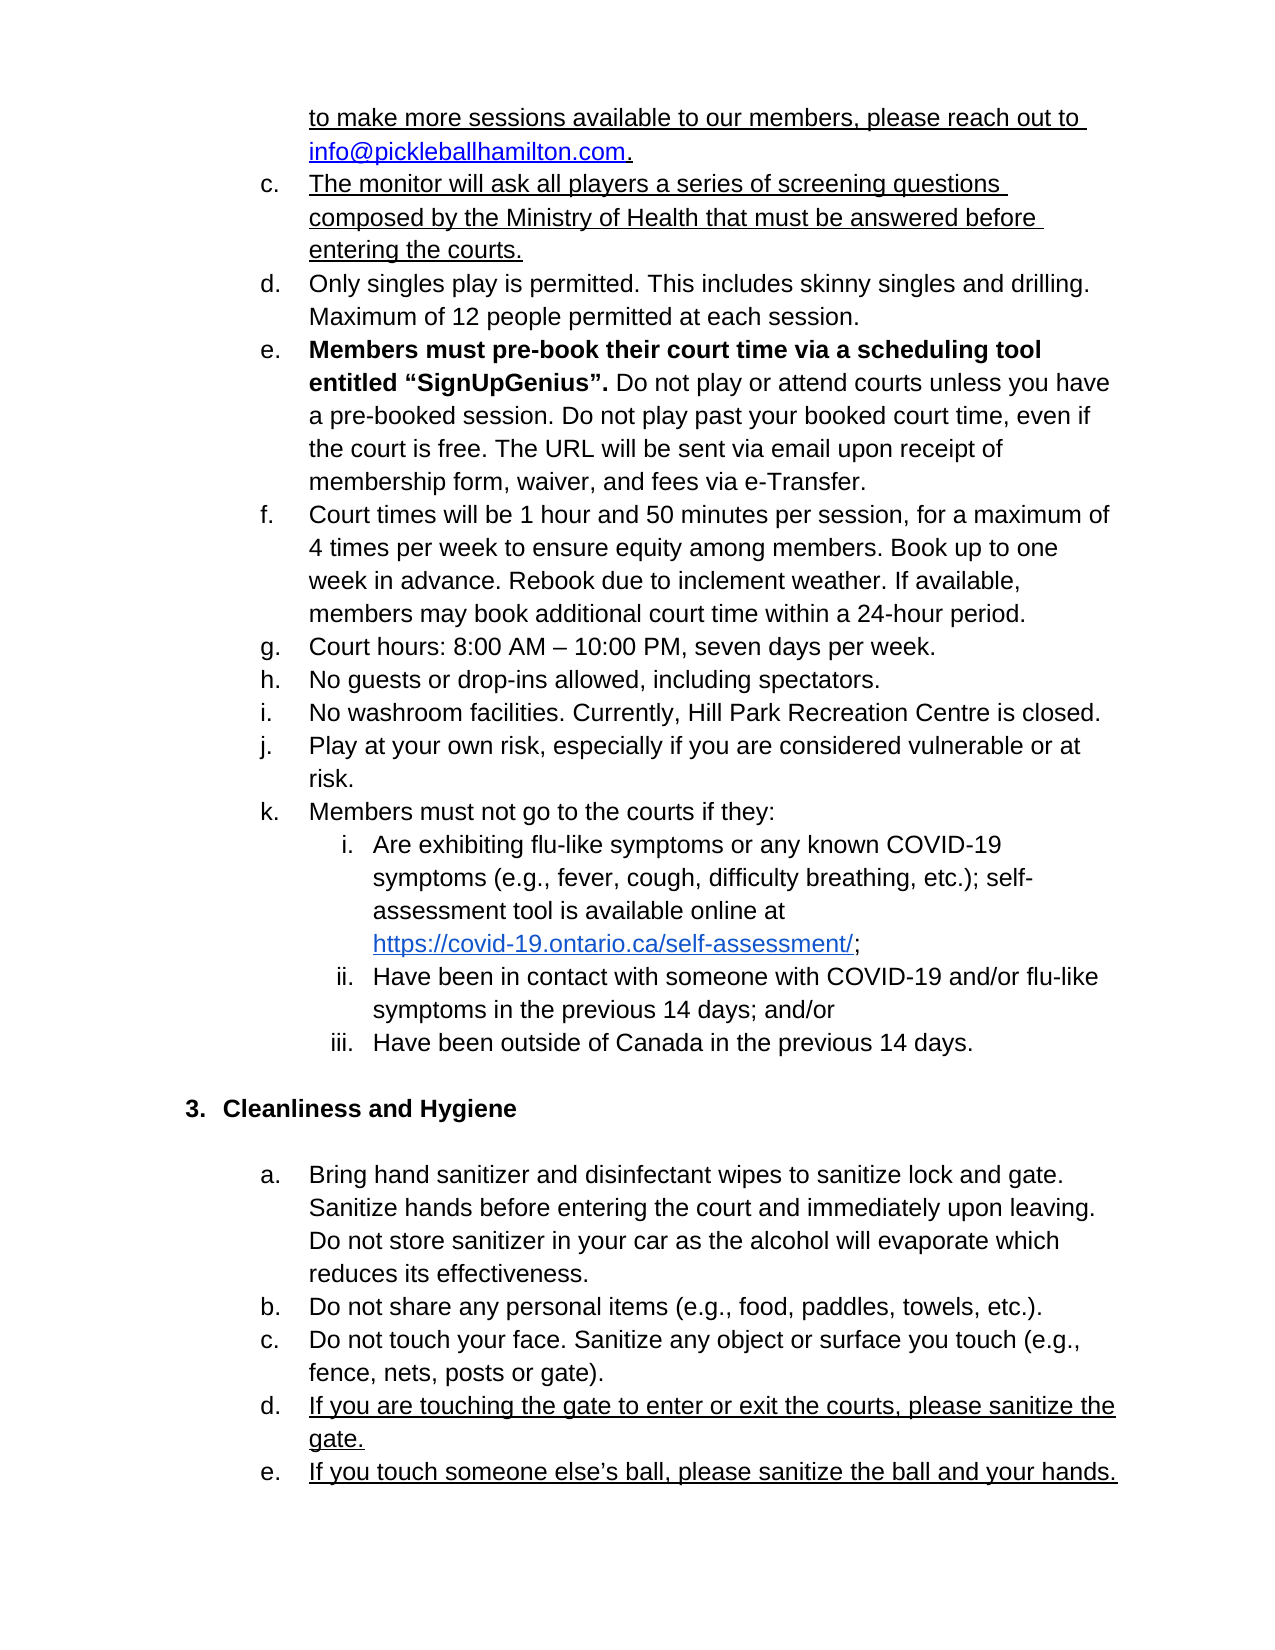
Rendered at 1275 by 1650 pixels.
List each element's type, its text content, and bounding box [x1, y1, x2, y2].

list The monitor will ask all players a series of screening questions composed by the Ministry of Health that must be answered before entering the courts. [260, 169, 1122, 264]
list Court times will be 1 hour and 50 minutes per session, for a maximum of 4 times per week to ensure equity among members. Book up to one week in advance. Rebook due to inclement weather. If available, members may book additional court time within a 24-hour period. [260, 500, 1122, 627]
list Have been outside of Canada in the previous 14 days. [354, 1028, 1122, 1057]
list No washroom facilities. Currently, Hill Park Recreation Centre is closed. [260, 698, 1122, 727]
list Play at your own risk, especially if you are considered vulnerable or at risk. [260, 731, 1122, 793]
list Members must pre-book their court time via a scheduling tool entitled “SignUpGenius”. Do not play or attend courts unless you have a pre-booked session. Do not play past your booked court time, even if the court is free. The URL will be sent via email upon receipt of membership form, waiver, and fees via e-Transfer. [260, 334, 1122, 495]
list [260, 103, 1122, 165]
list Court hours: 8:00 AM – 10:00 PM, seven days per week. [260, 632, 1122, 661]
list Bring hand sanitizer and disinfectant wipes to sanitize lock and gate. Sanitize hands before entering the court and immediately upon leaving. Do not store sanitizer in your car as the alcohol will evaporate which reduces its effectiveness. [260, 1160, 1122, 1288]
list Do not touch your face. Sanitize any object or surface you touch (e.g., fence, nets, posts or gate). [260, 1325, 1122, 1387]
list If you are touching the gate to enter or exit the courts, please sanitize the gate. [260, 1391, 1122, 1453]
list Cleanliness and Hygiene [185, 1094, 1122, 1123]
list Are exhibiting flu-like symptoms or any known COVID-19 symptoms (e.g., fever, cough, difficulty breathing, etc.); self- assessment tool is available online at https://covid-19.ontario.ca/self-assessment/; [354, 830, 1122, 958]
list Do not share any personal items (e.g., food, paddles, towels, etc.). [260, 1292, 1122, 1321]
list If you touch someone else’s ball, please sanitize the ball and your hands. [260, 1457, 1122, 1486]
list No guests or drop-ins allowed, including spectators. [260, 665, 1122, 693]
list Have been in contact with someone with COVID-19 and/or flu-like symptoms in the previous 14 days; and/or [354, 962, 1122, 1024]
list Members must not go to the courts if they: [260, 797, 1122, 826]
list Only singles play is permitted. This includes skinny singles and drilling. Maximum of 12 people permitted at each session. [260, 268, 1122, 330]
